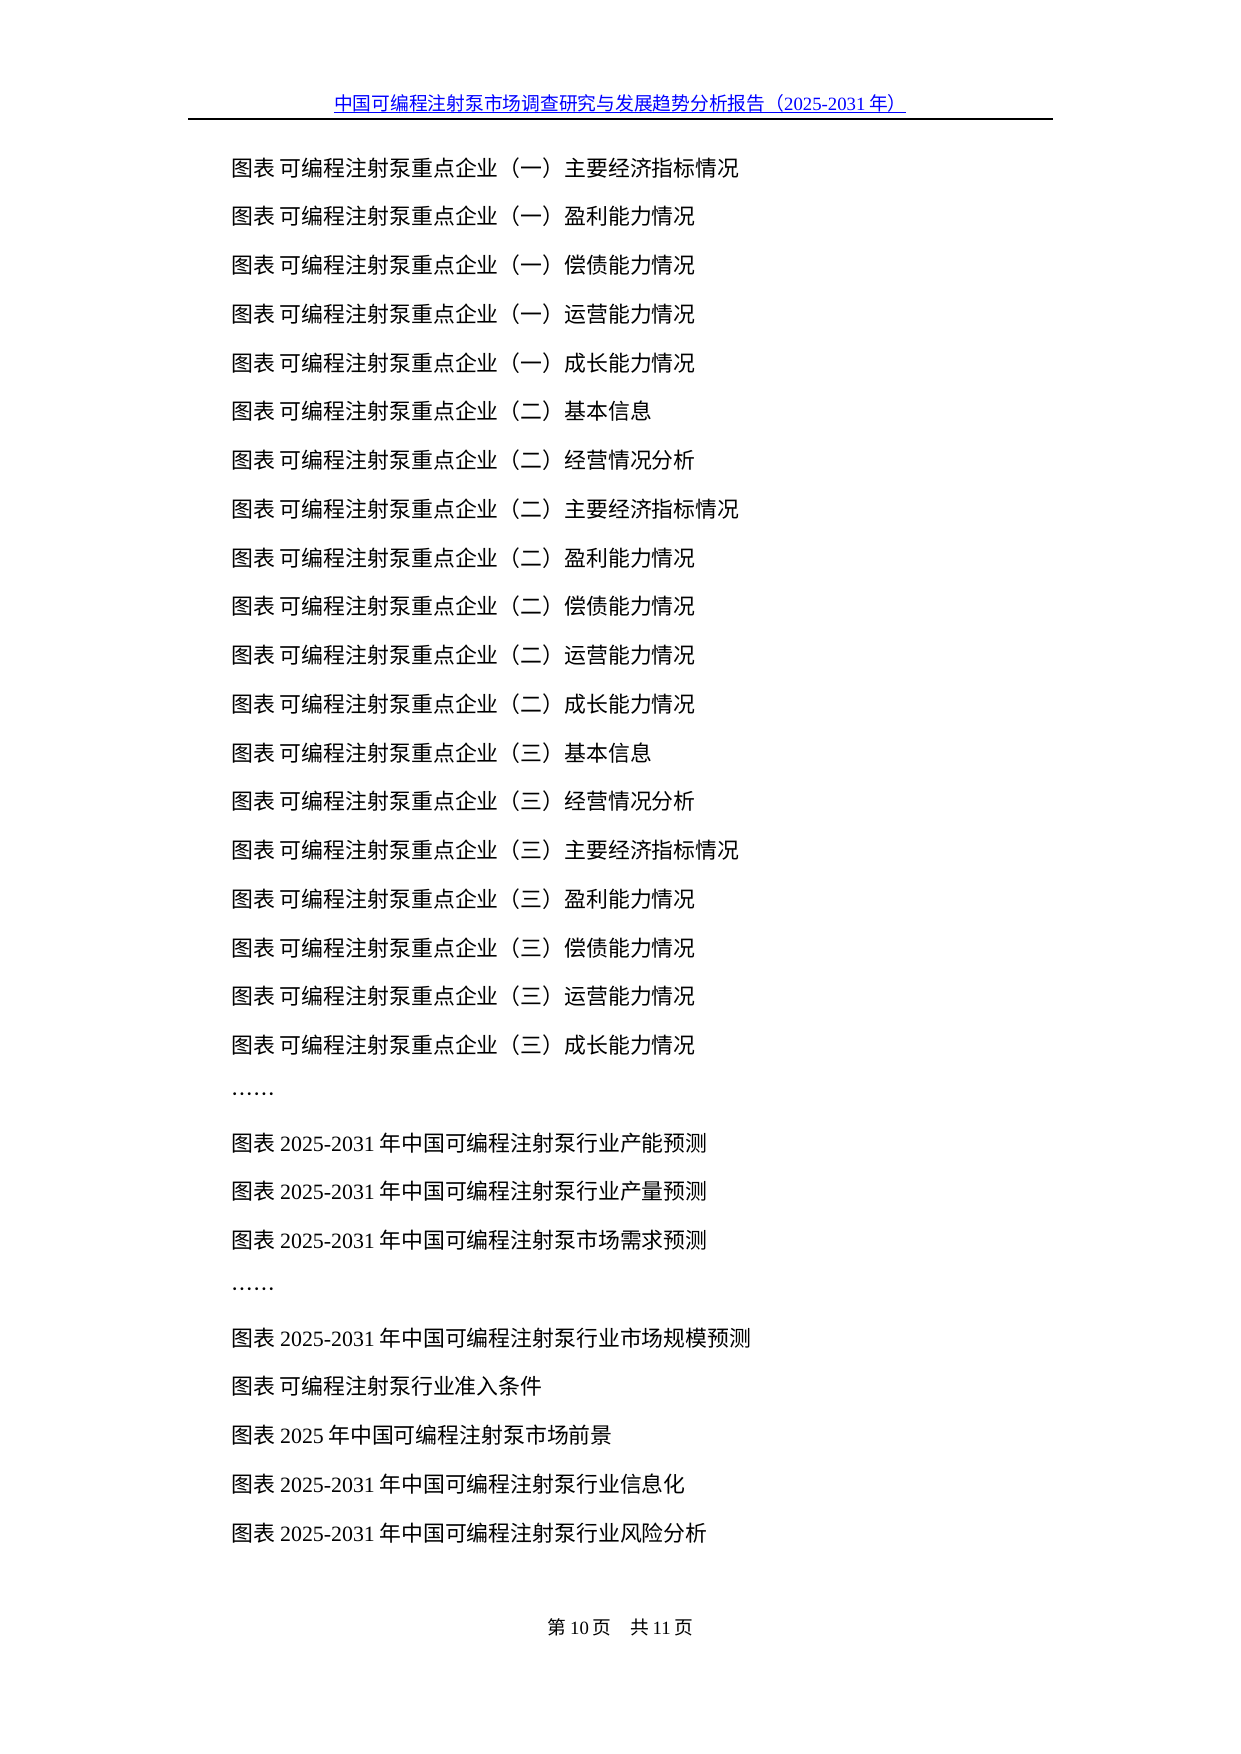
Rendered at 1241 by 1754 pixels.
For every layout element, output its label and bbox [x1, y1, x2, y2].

text [187, 150, 1053, 1548]
